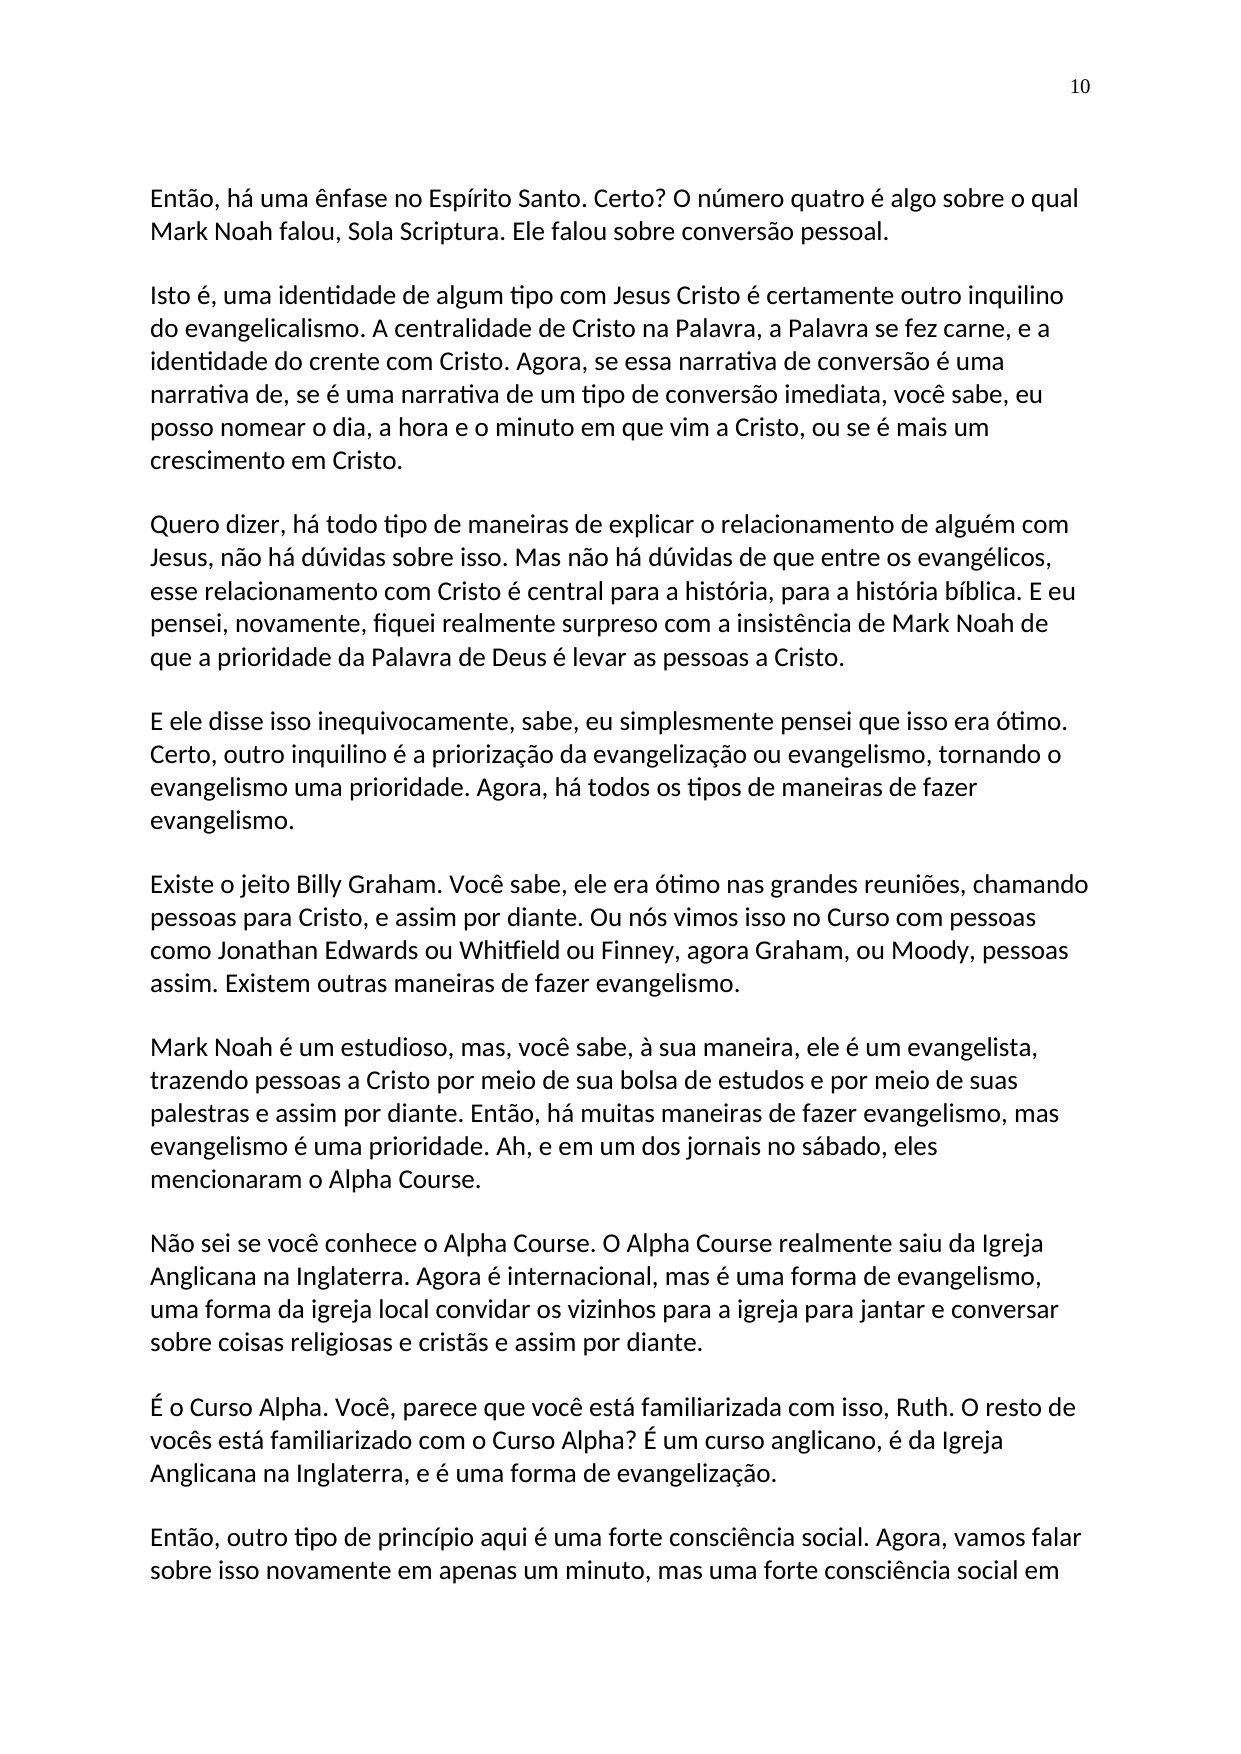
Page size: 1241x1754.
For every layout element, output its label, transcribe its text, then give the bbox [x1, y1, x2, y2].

text Então, há uma ênfase no Espírito Santo. Certo? O número quatro é algo sobre o qual Mark Noah falou, Sola Scriptura. Ele falou sobre conversão pessoal. [150, 181, 1090, 247]
text Não sei se você conhece o Alpha Course. O Alpha Course realmente saiu da Igreja Anglicana na Inglaterra. Agora é internacional, mas é uma forma de evangelismo, uma forma da igreja local convidar os vizinhos para a igreja para jantar e conversar sobre coisas religiosas e cristãs e assim por diante. [150, 1227, 1090, 1359]
text É o Curso Alpha. Você, parece que você está familiarizada com isso, Ruth. O resto de vocês está familiarizado com o Curso Alpha? É um curso anglicano, é da Igreja Anglicana na Inglaterra, e é uma forma de evangelização. [150, 1390, 1090, 1489]
text Mark Noah é um estudioso, mas, você sabe, à sua maneira, ele é um evangelista, trazendo pessoas a Cristo por meio de sua bolsa de estudos e por meio de suas palestras e assim por diante. Então, há muitas maneiras de fazer evangelismo, mas evangelismo é uma prioridade. Ah, e em um dos jornais no sábado, eles mencionaram o Alpha Course. [150, 1030, 1090, 1195]
text E ele disse isso inequivocamente, sabe, eu simplesmente pensei que isso era ótimo. Certo, outro inquilino é a priorização da evangelização ou evangelismo, tornando o evangelismo uma prioridade. Agora, há todos os tipos de maneiras de fazer evangelismo. [150, 704, 1090, 836]
text Existe o jeito Billy Graham. Você sabe, ele era ótimo nas grandes reuniões, chamando pessoas para Cristo, e assim por diante. Ou nós vimos isso no Curso com pessoas como Jonathan Edwards ou Whitfield ou Finney, agora Graham, ou Moody, pessoas assim. Existem outras maneiras de fazer evangelismo. [150, 867, 1090, 999]
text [150, 1520, 1090, 1586]
text Isto é, uma identidade de algum tipo com Jesus Cristo é certamente outro inquilino do evangelicalismo. A centralidade de Cristo na Palavra, a Palavra se fez carne, e a identidade do crente com Cristo. Agora, se essa narrativa de conversão é uma narrativa de, se é uma narrativa de um tipo de conversão imediata, você sabe, eu posso nomear o dia, a hora e o minuto em que vim a Cristo, ou se é mais um crescimento em Cristo. [150, 278, 1090, 476]
text Quero dizer, há todo tipo de maneiras de explicar o relacionamento de alguém com Jesus, não há dúvidas sobre isso. Mas não há dúvidas de que entre os evangélicos, esse relacionamento com Cristo é central para a história, para a história bíblica. E eu pensei, novamente, fiquei realmente surpreso com a insistência de Mark Noah de que a prioridade da Palavra de Deus é levar as pessoas a Cristo. [150, 508, 1090, 673]
